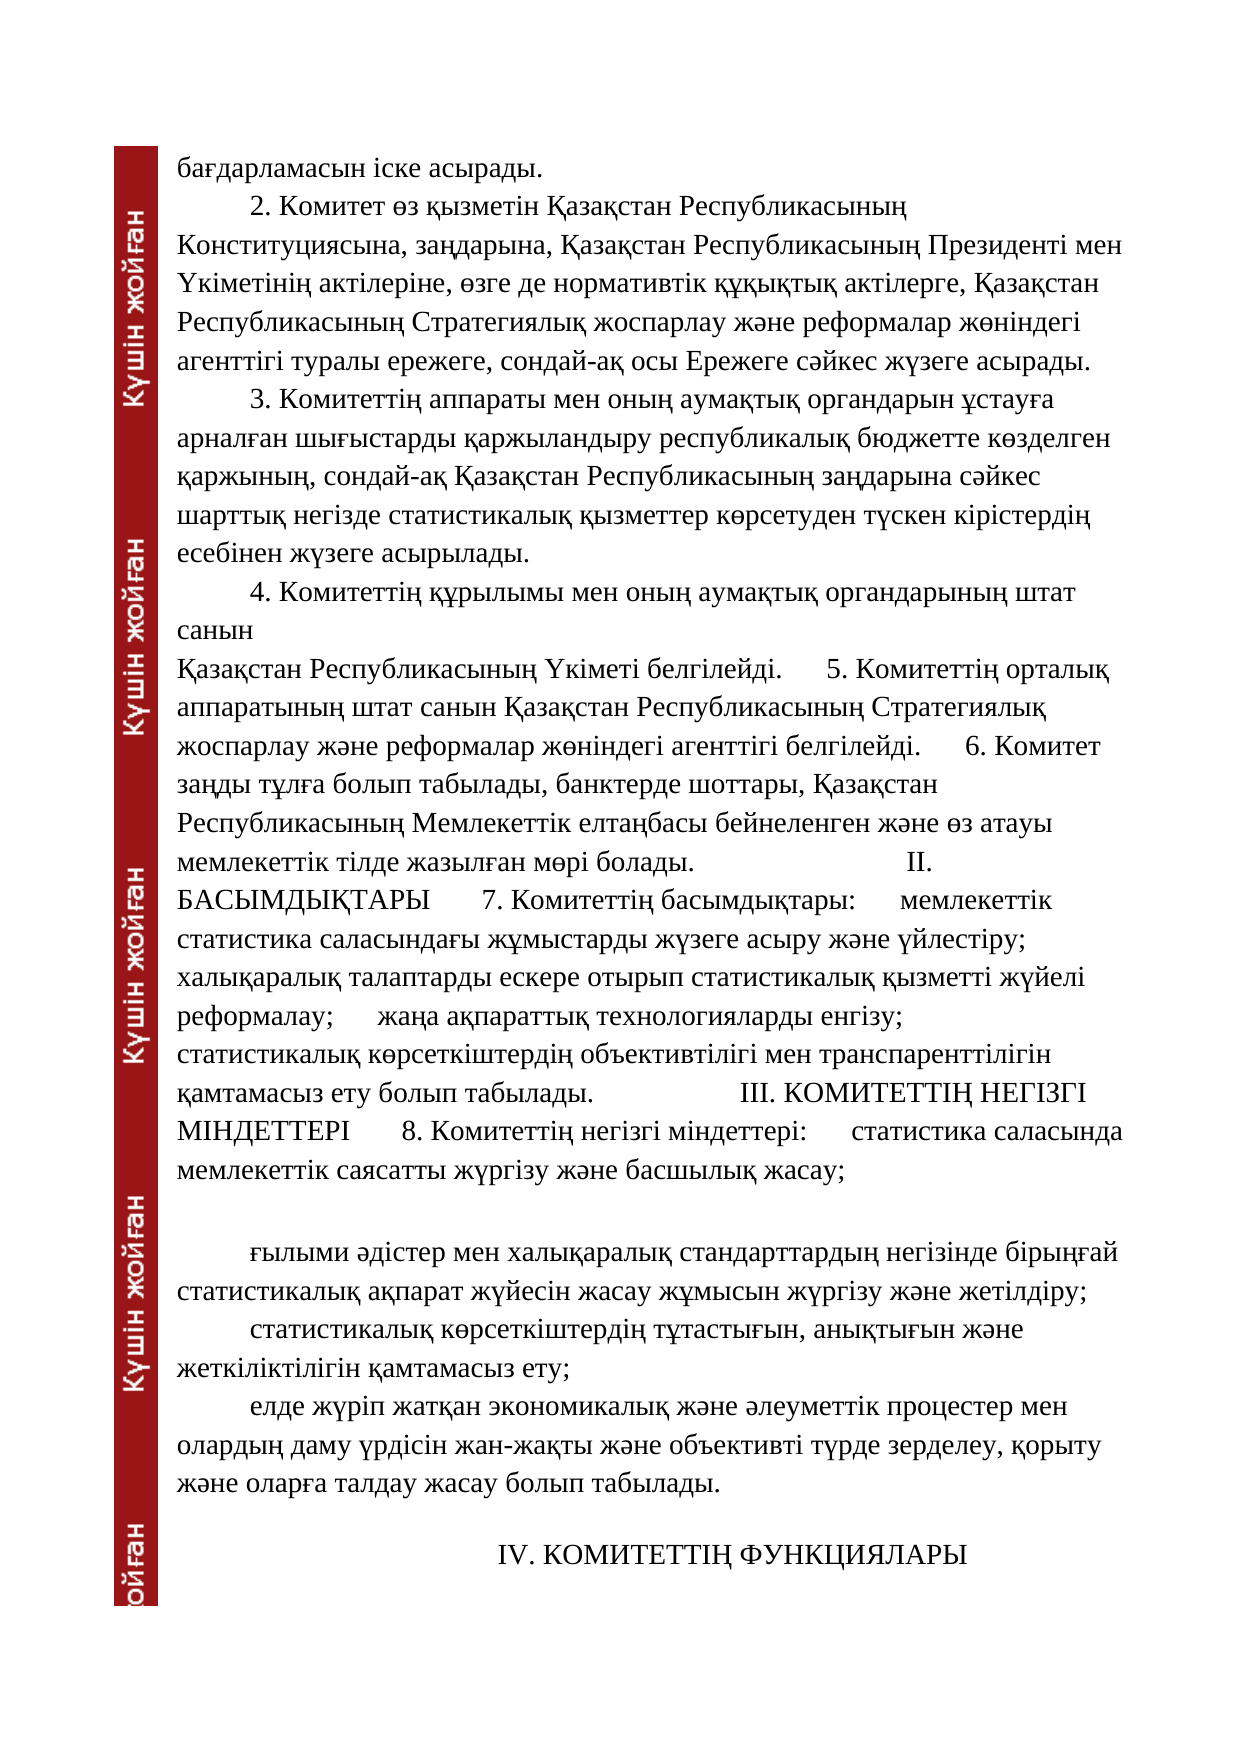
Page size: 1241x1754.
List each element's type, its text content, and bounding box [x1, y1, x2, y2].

picture [114, 646, 158, 651]
picture [114, 1571, 158, 1606]
text Қазақстан Республикасының Үкiметi белгiлейдi. 5. Комитеттiң орталық аппаратының штат санын Қазақстан Республикасының Стратегиялық жоспарлау және реформалар жөнiндегi агенттiгi белгiлейдi. 6. Комитет заңды тұлға болып табылады, банктерде шоттары, Қазақстан Республикасының Мемлекеттiк елтаңбасы бейнеленген және өз атауы мемлекеттiк тiлде жазылған мөрi болады. II. БАСЫМДЫҚТАРЫ 7. Комитеттiң басымдықтары: мемлекеттiк статистика саласындағы жұмыстарды жүзеге асыру және үйлестiру; халықаралық талаптарды ескере отырып статистикалық қызметтi жүйелi реформалау; жаңа ақпараттық технологияларды енгiзу; статистикалық көрсеткiштердiң объективтiлiгi мен транспаренттiлiгiн қамтамасыз ету болып табылады. III. КОМИТЕТТIҢ НЕГIЗГI МIНДЕТТЕРI 8. Комитеттiң негiзгi мiндеттерi: статистика саласында мемлекеттiк саясатты жүргiзу және басшылық жасау; [112, 651, 1128, 1186]
picture [114, 146, 158, 150]
picture [114, 1186, 158, 1191]
